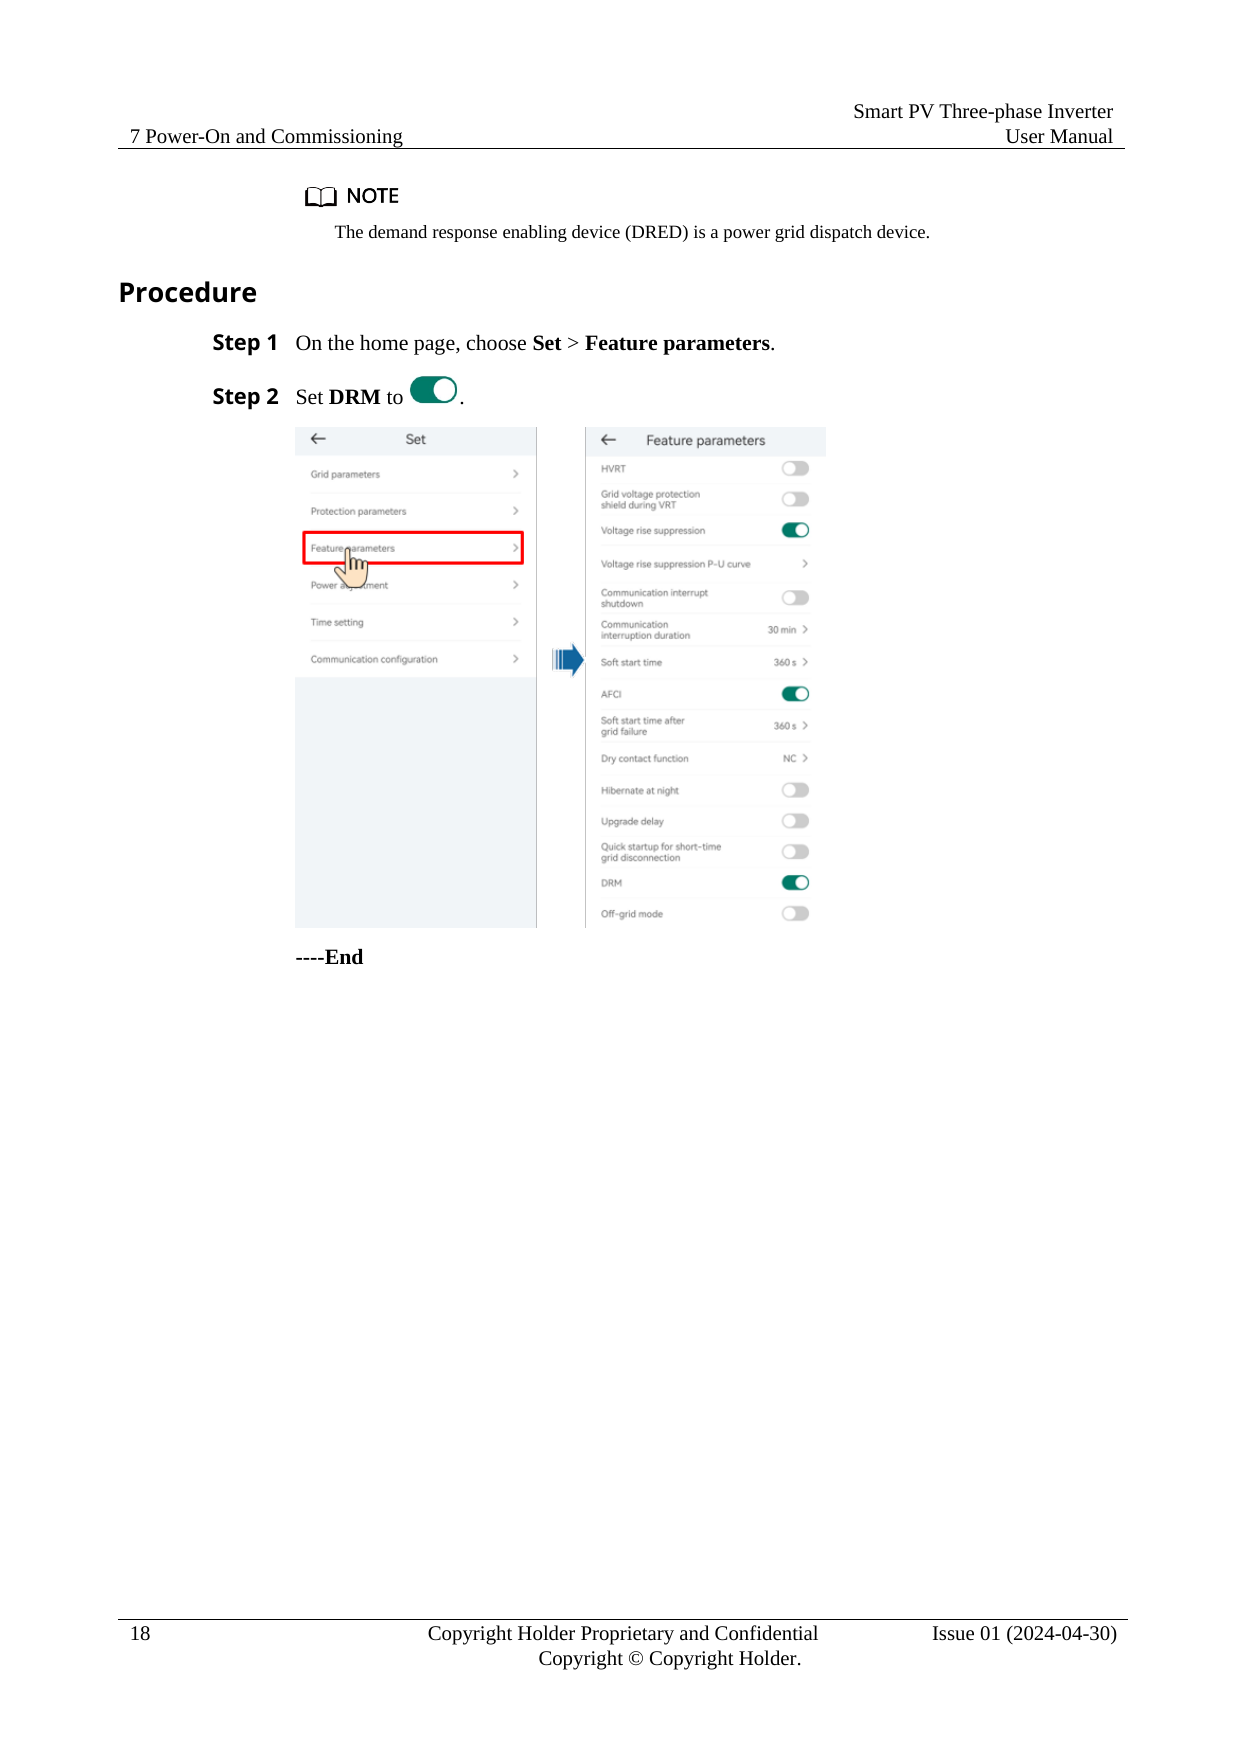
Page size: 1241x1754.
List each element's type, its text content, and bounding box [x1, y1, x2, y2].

picture [295, 177, 408, 217]
text ----End [295, 944, 1122, 969]
text Set DRM to . [279, 374, 1122, 411]
text The demand response enabling device (DRED) is a power grid dispatch device. [334, 221, 1122, 243]
picture [408, 373, 459, 404]
list On the home page, choose Set > Feature parameters. [279, 327, 1122, 357]
text Procedure [118, 274, 1122, 311]
picture [295, 427, 826, 928]
